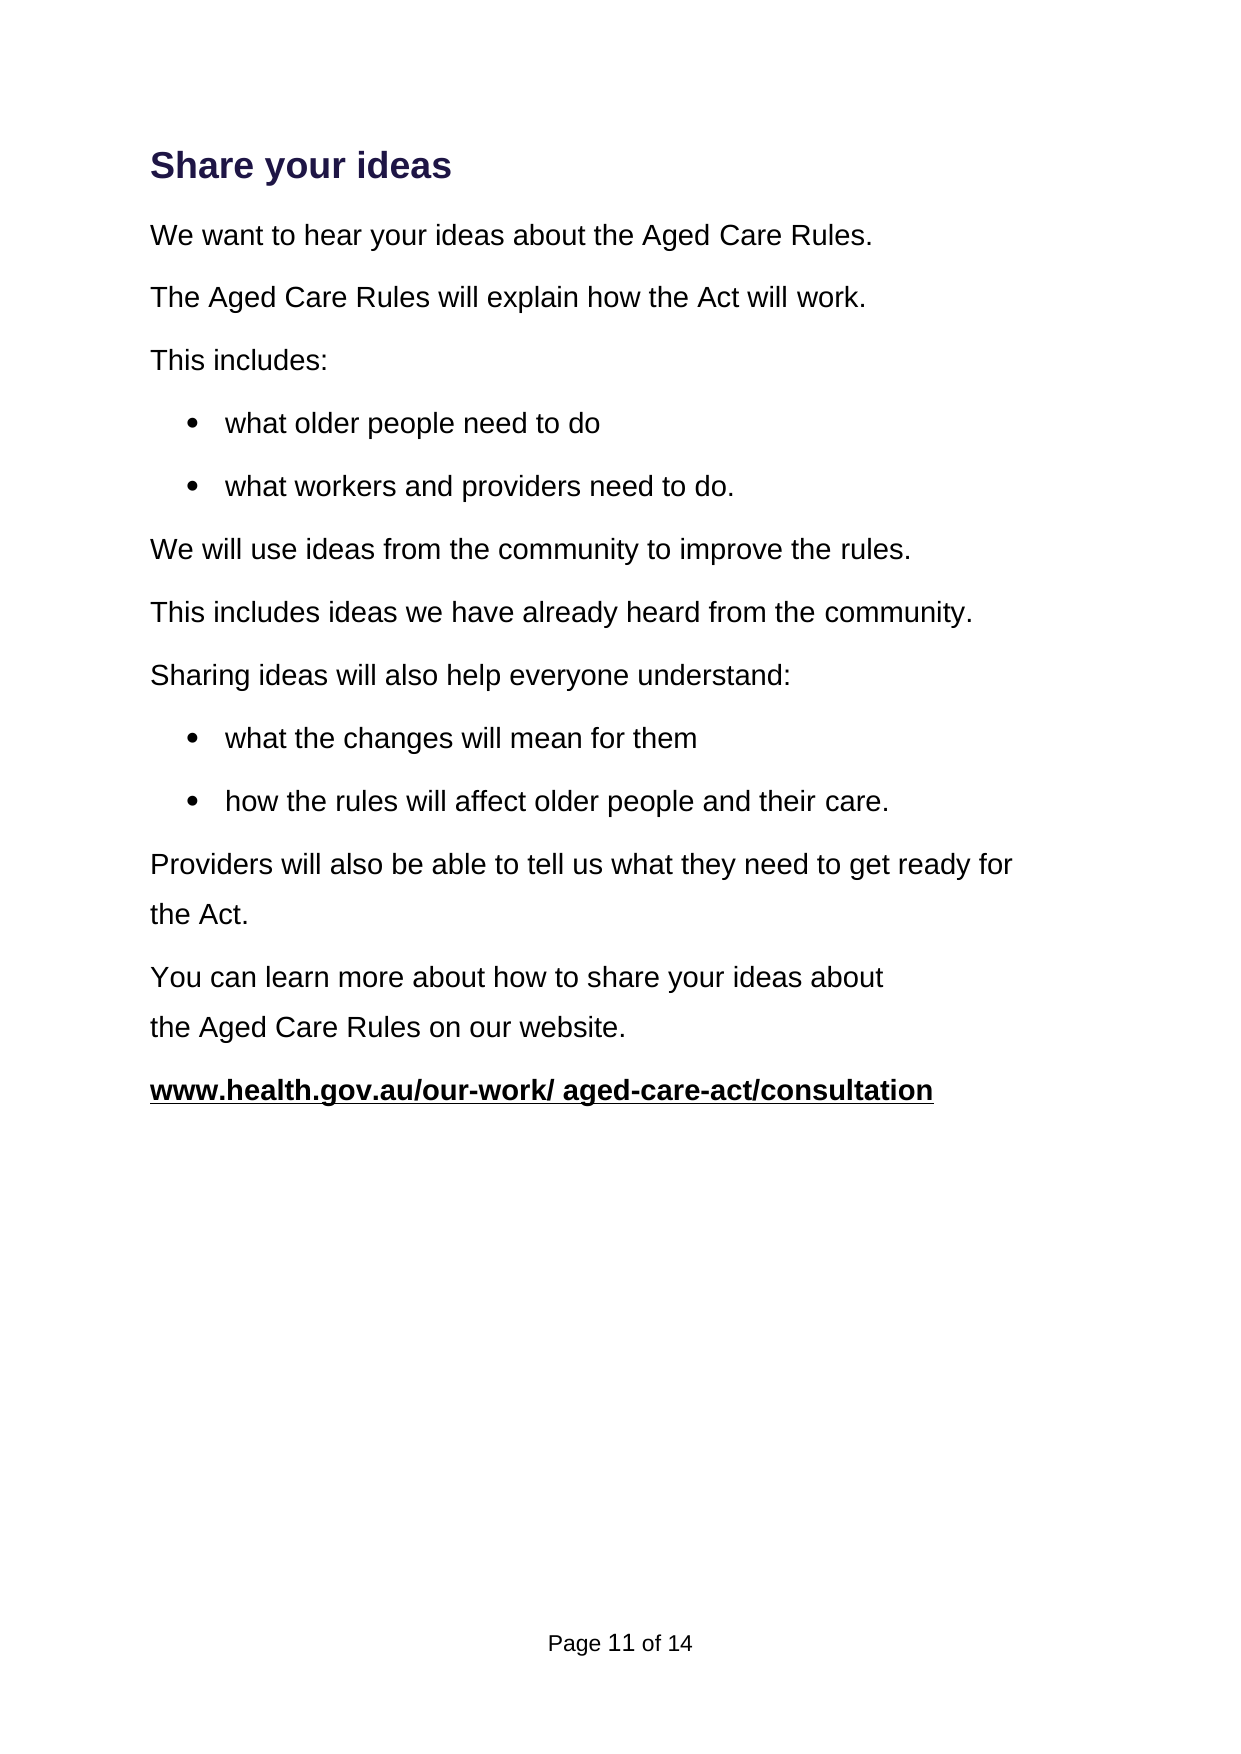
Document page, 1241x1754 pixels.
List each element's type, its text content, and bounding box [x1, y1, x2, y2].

list what the changes will mean for them [187, 721, 1090, 754]
list how the rules will affect older people and their care. [187, 784, 1090, 818]
text We will use ideas from the community to improve the rules. [150, 532, 1090, 566]
text Sharing ideas will also help everyone understand: [150, 658, 1090, 692]
list what workers and providers need to do. [187, 469, 1090, 503]
text www.health.gov.au/our-work/ aged-care-act/consultation [150, 1073, 1090, 1107]
list what older people need to do [187, 406, 1090, 440]
text Providers will also be able to tell us what they need to get ready for the Act. [150, 847, 1090, 931]
text We want to hear your ideas about the Aged Care Rules. [150, 218, 1090, 251]
text This includes ideas we have already heard from the community. [150, 595, 1090, 629]
subtitle Share your ideas [150, 143, 1090, 186]
text You can learn more about how to share your ideas about the Aged Care Rules on our website. [150, 960, 1090, 1044]
text The Aged Care Rules will explain how the Act will work. [150, 281, 1090, 314]
text This includes: [150, 343, 1090, 377]
